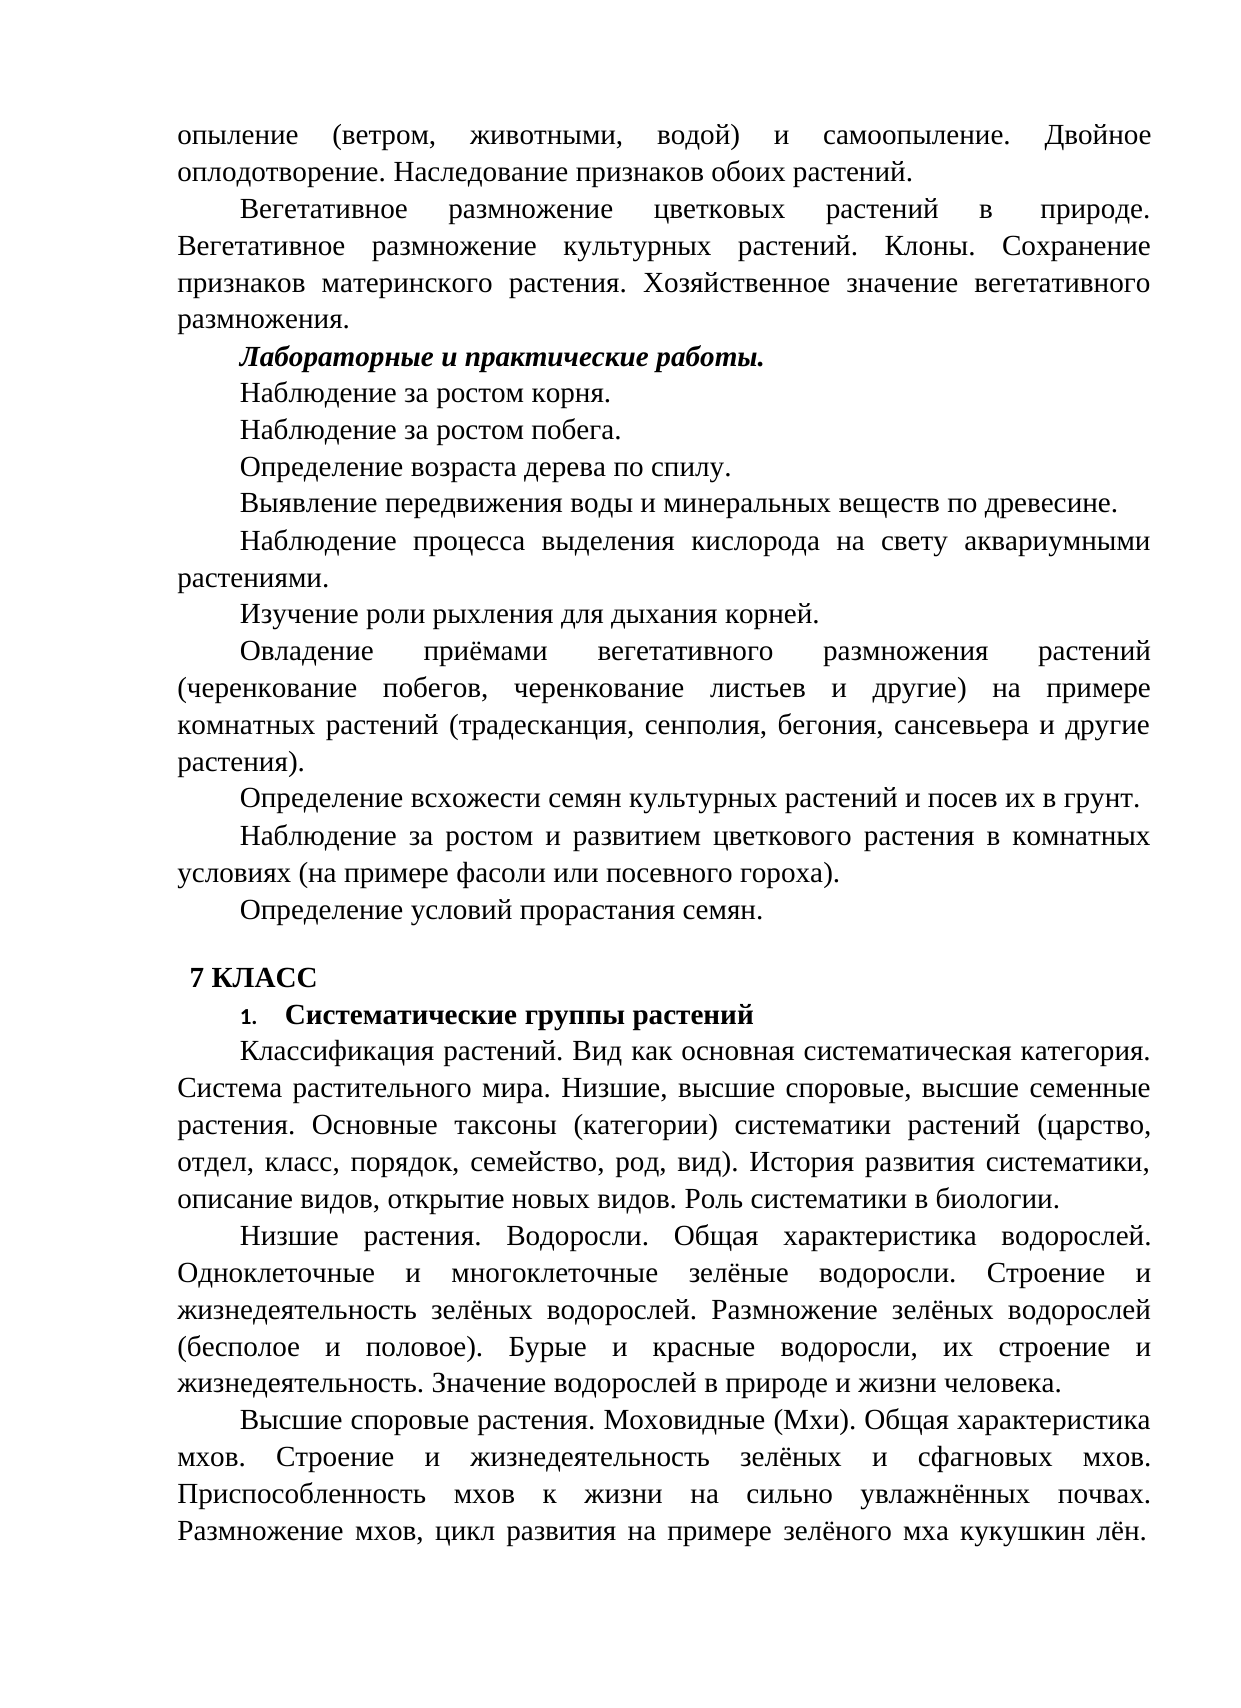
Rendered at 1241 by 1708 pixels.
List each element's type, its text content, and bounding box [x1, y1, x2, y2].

text Классификация растений. Вид как основная систематическая категория. Система растительного мира. Низшие, высшие споровые, высшие семенные растения. Основные таксоны (категории) систематики растений (царство, отдел, класс, порядок, семейство, род, вид). История развития систематики, описание видов, открытие новых видов. Роль систематики в биологии. [177, 1033, 1151, 1214]
text Наблюдение за ростом корня. Наблюдение за ростом побега. Определение возраста дерева по спилу. [239, 376, 766, 483]
text Низшие растения. Водоросли. Общая характеристика водорослей. Одноклеточные и многоклеточные зелёные водоросли. Строение и жизнедеятельность зелёных водорослей. Размножение зелёных водорослей (бесполое и половое). Бурые и красные водоросли, их строение и жизнедеятельность. Значение водорослей в природе и жизни человека. [177, 1218, 1151, 1399]
text Наблюдение за ростом и развитием цветкового растения в комнатных условиях (на примере фасоли или посевного гороха). [177, 818, 1151, 888]
text опыление (ветром, животными, водой) и самоопыление. Двойное оплодотворение. Наследование признаков обоих растений. [177, 117, 1151, 187]
text Изучение роли рыхления для дыхания корней. [239, 597, 1163, 630]
subtitle КЛАСС [189, 960, 1163, 994]
list Систематические группы растений [239, 997, 1163, 1031]
text Овладение приёмами вегетативного размножения растений (черенкование побегов, черенкование листьев и другие) на примере комнатных растений (традесканция, сенполия, бегония, сансевьера и другие растения). [177, 633, 1151, 778]
text Высшие споровые растения. Моховидные (Мхи). Общая характеристика мхов. Строение и жизнедеятельность зелёных и сфагновых мхов. Приспособленность мхов к жизни на сильно увлажнённых почвах. Размножение мхов, цикл развития на примере зелёного мха кукушкин лён. [177, 1402, 1151, 1547]
text Вегетативное размножение цветковых растений в природе. Вегетативное размножение культурных растений. Клоны. Сохранение признаков материнского растения. Хозяйственное значение вегетативного размножения. [177, 191, 1151, 335]
text Определение всхожести семян культурных растений и посев их в грунт. [239, 781, 1163, 814]
text Выявление передвижения воды и минеральных веществ по древесине. [239, 486, 1163, 519]
text Наблюдение процесса выделения кислорода на свету аквариумными растениями. [177, 523, 1151, 593]
text Определение условий прорастания семян. [239, 892, 1163, 926]
subtitle Лабораторные и практические работы. [239, 339, 1163, 372]
